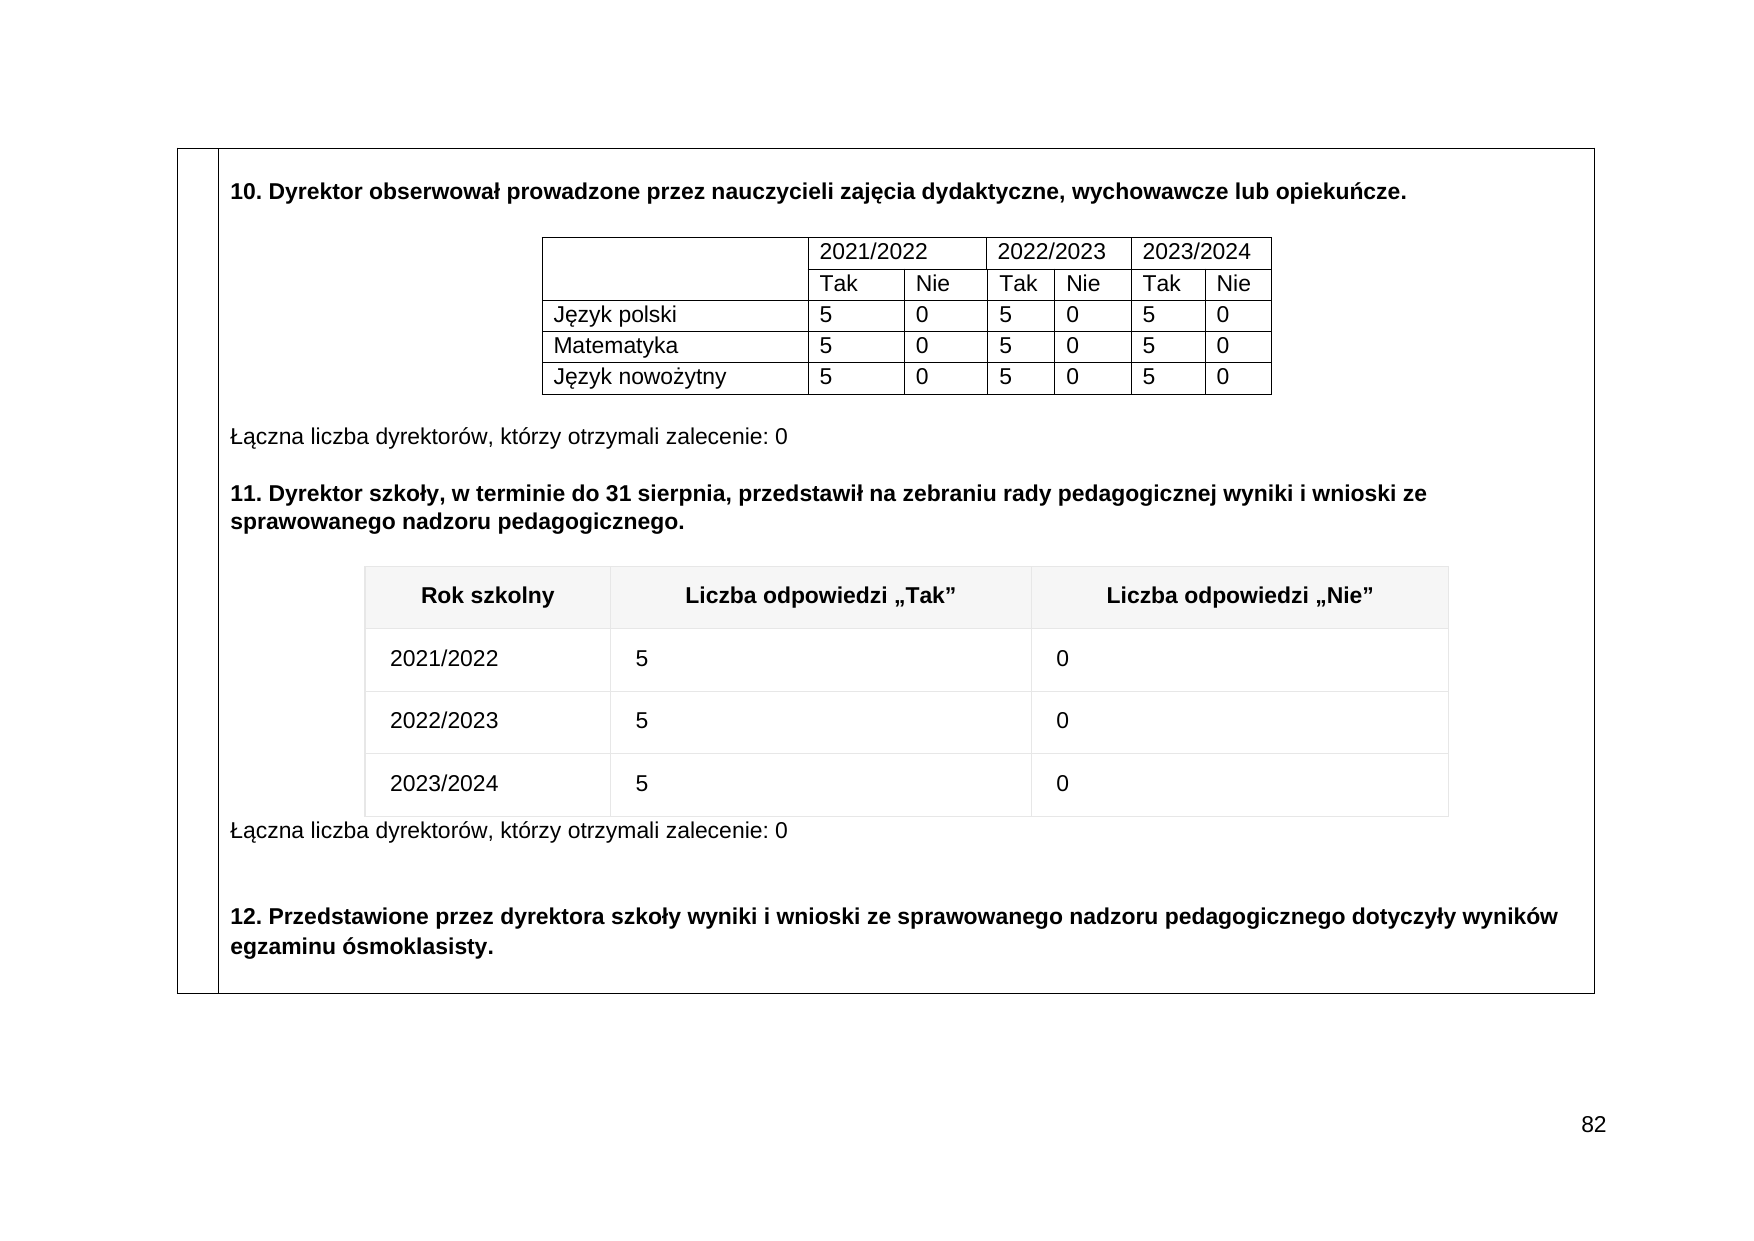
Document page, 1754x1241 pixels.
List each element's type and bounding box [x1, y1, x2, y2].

table_cell [219, 149, 1594, 992]
